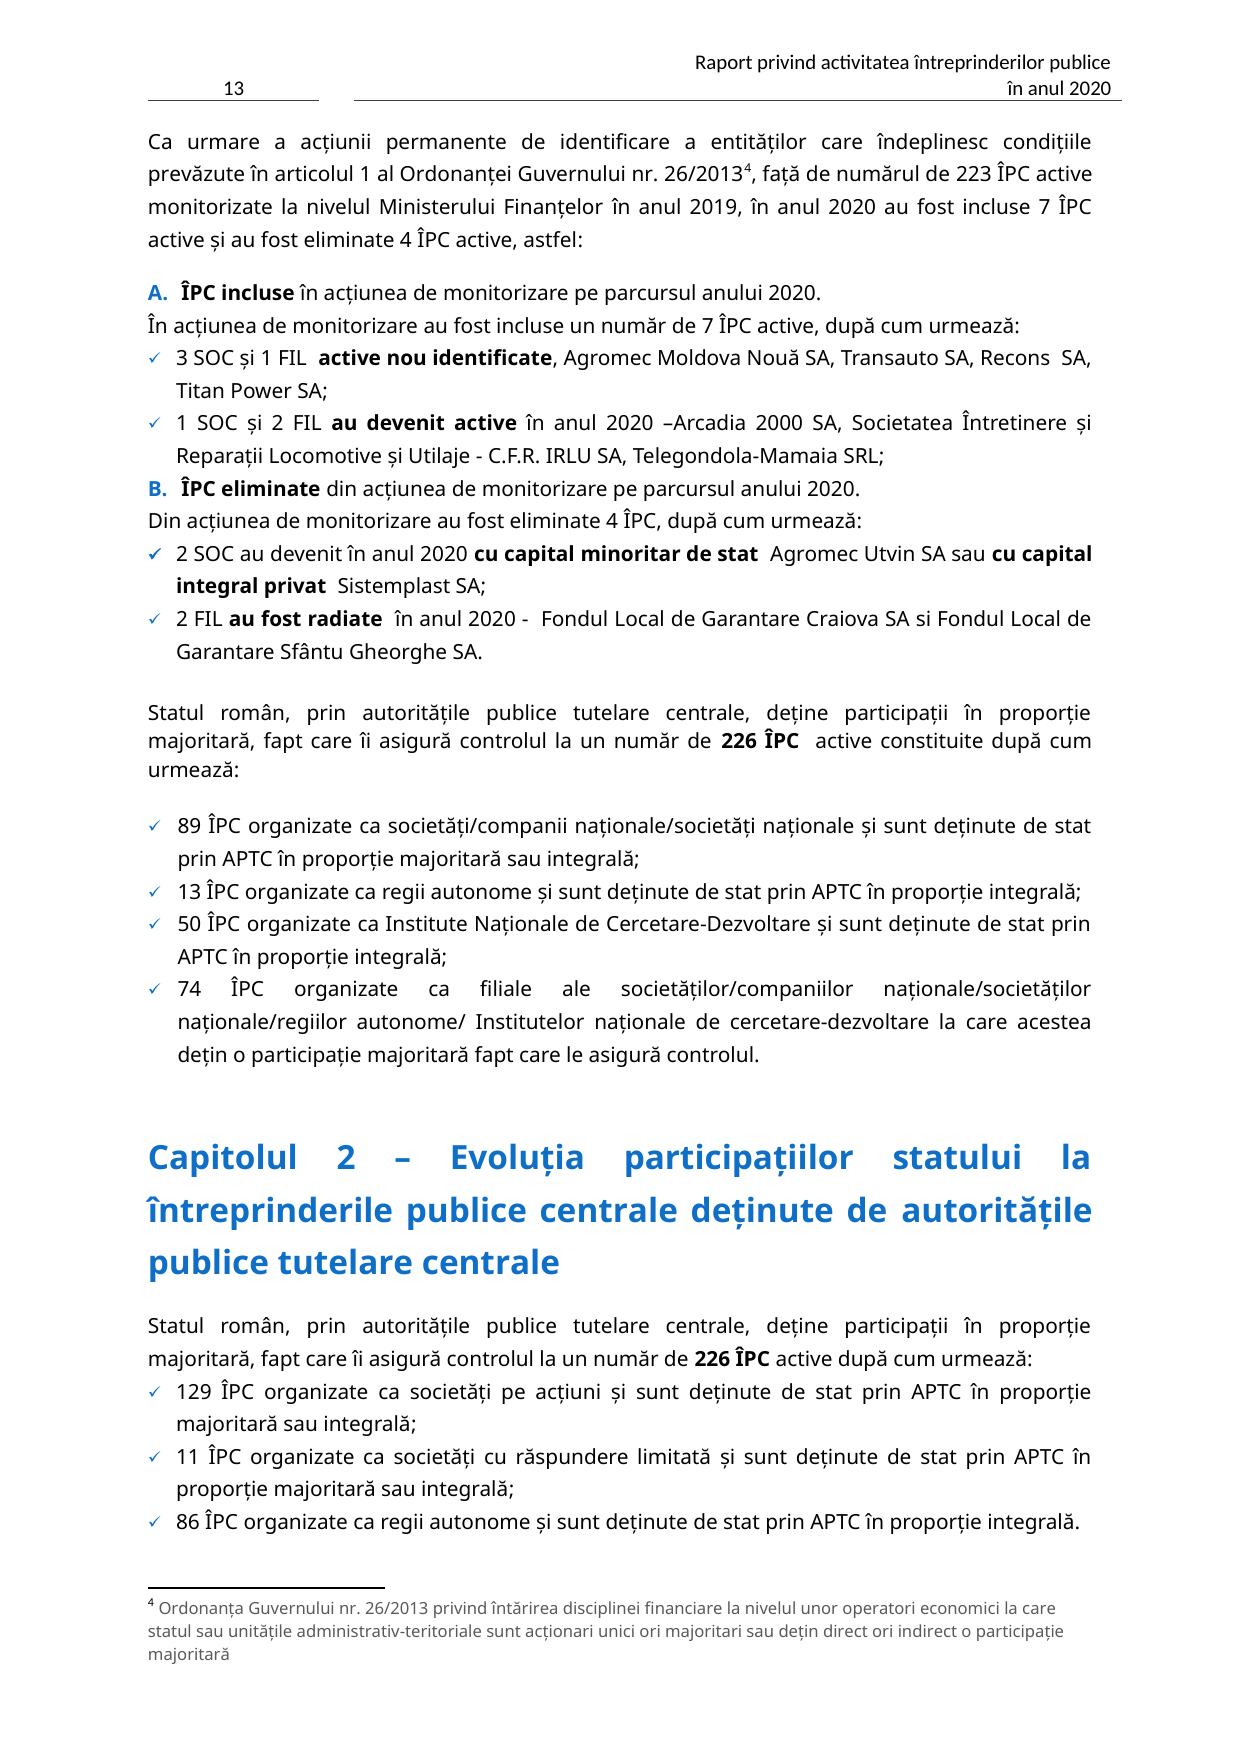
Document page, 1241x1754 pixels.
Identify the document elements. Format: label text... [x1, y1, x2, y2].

list 129 ÎPC organizate ca societăți pe acțiuni și sunt deținute de stat prin APTC în proporție majoritară sau integrală; [148, 1377, 1092, 1438]
list 2 FIL au fost radiate în anul 2020 - Fondul Local de Garantare Craiova SA si Fondul Local de Garantare Sfântu Gheorghe SA. [148, 604, 1092, 665]
text Din acțiunea de monitorizare au fost eliminate 4 ÎPC, după cum urmează: [148, 506, 1092, 535]
list 3 SOC și 1 FIL active nou identificate, Agromec Moldova Nouă SA, Transauto SA, Recons SA, Titan Power SA; [148, 343, 1092, 404]
text Ca urmare a acțiunii permanente de identificare a entităților care îndeplinesc condițiile prevăzute în articolul 1 al Ordonanței Guvernului nr. 26/2013, față de numărul de 223 ÎPC active monitorizate la nivelul Ministerului Finanțelor în anul 2019, în anul 2020 au fost incluse 7 ÎPC active și au fost eliminate 4 ÎPC active, astfel: [148, 127, 1092, 253]
list 74 ÎPC organizate ca filiale ale societăților/companiilor naționale/societăților naționale/regiilor autonome/ Institutelor naționale de cercetare-dezvoltare la care acestea dețin o participație majoritară fapt care le asigură controlul. [148, 974, 1092, 1068]
list 50 ÎPC organizate ca Institute Naționale de Cercetare-Dezvoltare și sunt deținute de stat prin APTC în proporție integrală; [148, 909, 1092, 970]
list 11 ÎPC organizate ca societăți cu răspundere limitată și sunt deținute de stat prin APTC în proporție majoritară sau integrală; [148, 1442, 1092, 1503]
list 86 ÎPC organizate ca regii autonome și sunt deținute de stat prin APTC în proporție integrală. [148, 1507, 1092, 1536]
list Capitolul 2 – Evoluția participațiilor statului la întreprinderile publice centrale deținute de autoritățile publice tutelare centrale [148, 1134, 1092, 1284]
list 1 SOC și 2 FIL au devenit active în anul 2020 –Arcadia 2000 SA, Societatea Întretinere și Reparații Locomotive și Utilaje - C.F.R. IRLU SA, Telegondola-Mamaia SRL; [148, 408, 1092, 469]
text În acțiunea de monitorizare au fost incluse un număr de 7 ÎPC active, după cum urmează: [148, 311, 1092, 339]
list ÎPC eliminate din acțiunea de monitorizare pe parcursul anului 2020. [148, 474, 1092, 502]
text Statul român, prin autoritățile publice tutelare centrale, deține participații în proporție majoritară, fapt care îi asigură controlul la un număr de 226 ÎPC active după cum urmează: [148, 1312, 1092, 1373]
list 89 ÎPC organizate ca societăți/companii naționale/societăți naționale și sunt deținute de stat prin APTC în proporție majoritară sau integrală; [148, 812, 1092, 873]
text Statul român, prin autoritățile publice tutelare centrale, deține participații în proporție majoritară, fapt care îi asigură controlul la un număr de 226 ÎPC active constituite după cum urmează: [148, 698, 1092, 783]
list 2 SOC au devenit în anul 2020 cu capital minoritar de stat Agromec Utvin SA sau cu capital integral privat Sistemplast SA; [148, 539, 1092, 600]
list ÎPC incluse în acțiunea de monitorizare pe parcursul anului 2020. [148, 278, 1092, 307]
list 13 ÎPC organizate ca regii autonome și sunt deținute de stat prin APTC în proporție integrală; [148, 877, 1092, 905]
